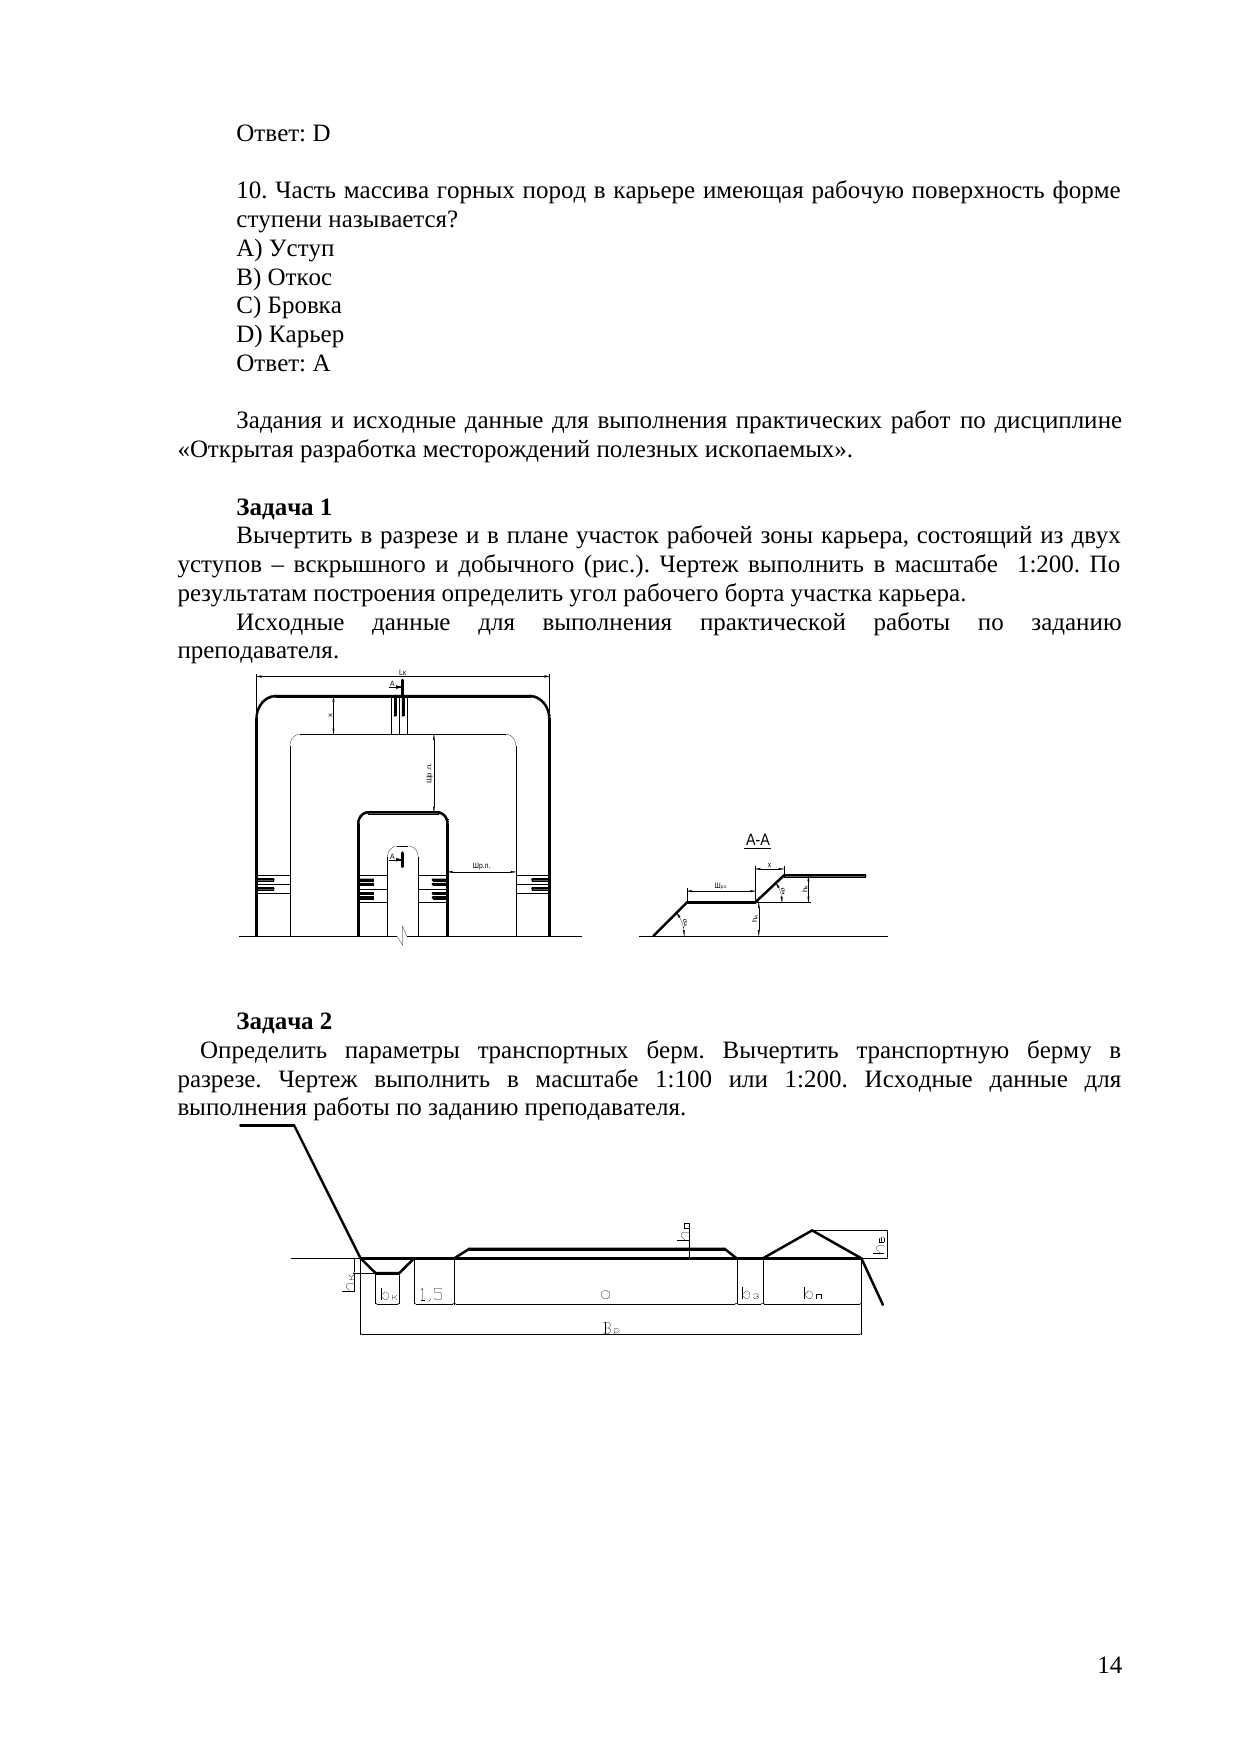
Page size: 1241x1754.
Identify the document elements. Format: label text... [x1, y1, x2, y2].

text C) Бровка [236, 291, 1122, 319]
text А) Уступ [236, 233, 1122, 262]
text Определить параметры транспортных берм. Вычертить транспортную берму в разрезе. Чертеж выполнить в масштабе 1:100 или 1:200. Исходные данные для выполнения работы по заданию преподавателя. [177, 1035, 1122, 1121]
text Задания и исходные данные для выполнения практических работ по дисциплине «Открытая разработка месторождений полезных ископаемых». [177, 406, 1122, 463]
text Задача 2 [177, 1006, 1122, 1035]
text Ответ: A [236, 348, 1122, 377]
text Вычертить в разрезе и в плане участок рабочей зоны карьера, состоящий из двух уступов – вскрышного и добычного (рис.). Чертеж выполнить в масштабе 1:200. По результатам построения определить угол рабочего борта участка карьера. [177, 521, 1122, 607]
text B) Откос [236, 262, 1122, 291]
text Ответ: D [236, 118, 1122, 147]
text D) Карьер [236, 319, 1122, 348]
text 10. Часть массива горных пород в карьере имеющая рабочую поверхность форме ступени называется? [236, 176, 1122, 233]
text Исходные данные для выполнения практической работы по заданию преподавателя. [177, 607, 1122, 664]
text Задача 1 [177, 492, 1122, 521]
